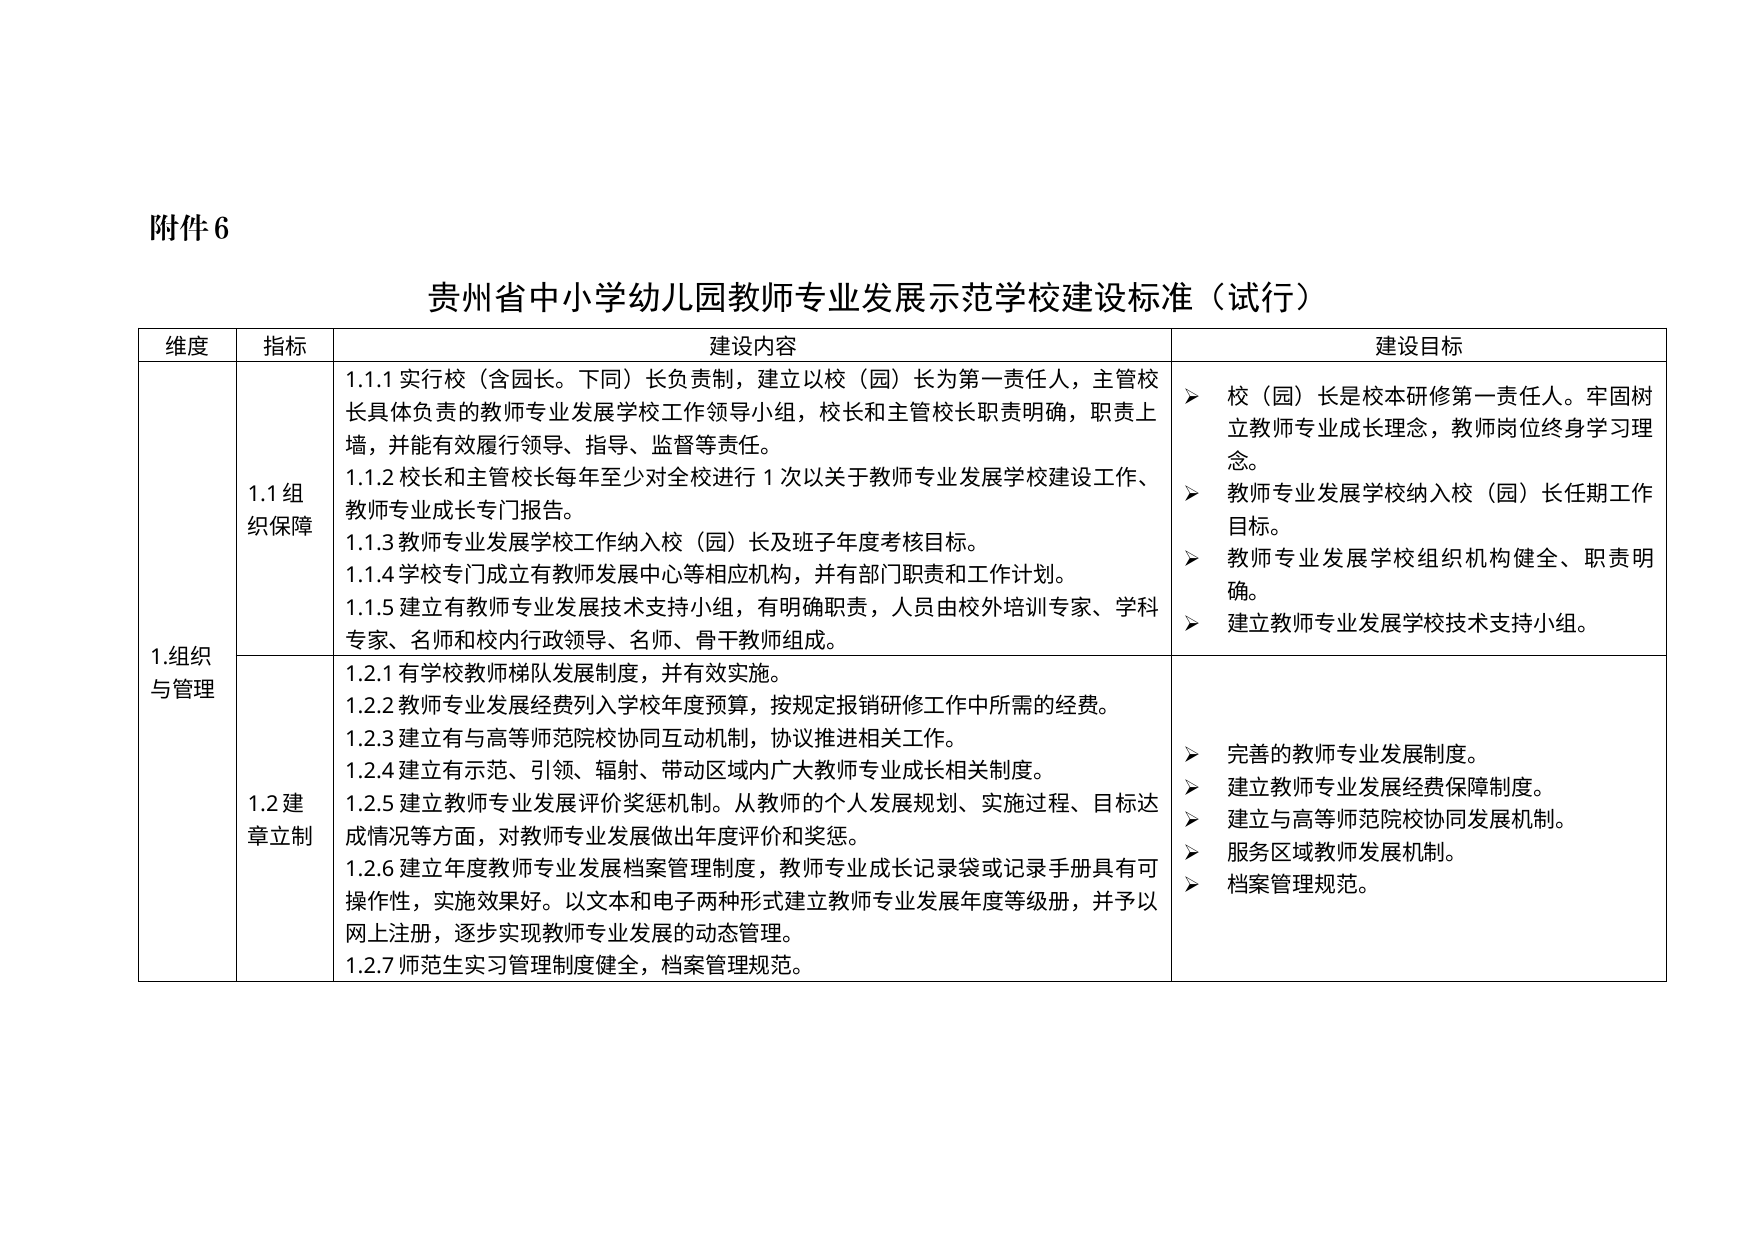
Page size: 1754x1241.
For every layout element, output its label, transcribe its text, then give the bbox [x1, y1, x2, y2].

table_header 建设目标 [1172, 329, 1666, 361]
table_cell 校（园）长是校本研修第一责任人。牢固树立教师专业成长理念，教师岗位终身学习理念。 教师专业发展学校纳入校（园）长任期工作目标。 教师专业发展学校组织机构健全、职责明确。 建立教师专业发展学校技术支持小组。 [1172, 362, 1666, 655]
table_header 建设内容 [334, 329, 1171, 361]
table_header 指标 [237, 329, 333, 361]
table_cell 1.2.1有学校教师梯队发展制度，并有效实施。 1.2.2教师专业发展经费列入学校年度预算，按规定报销研修工作中所需的经费。 1.2.3建立有与高等师范院校协同互动机制，协议推进相关工作。 1.2.4建立有示范、引领、辐射、带动区域内广大教师专业成长相关制度。 1.2.5建立教师专业发展评价奖惩机制。从教师的个人发展规划、实施过程、目标达成情况等方面，对教师专业发展做出年度评价和奖惩。 1.2.6建立年度教师专业发展档案管理制度，教师专业成长记录袋或记录手册具有可操作性，实施效果好。以文本和电子两种形式建立教师专业发展年度等级册，并予以网上注册，逐步实现教师专业发展的动态管理。 1.2.7师范生实习管理制度健全，档案管理规范。 [334, 656, 1171, 981]
table_cell 完善的教师专业发展制度。 建立教师专业发展经费保障制度。 建立与高等师范院校协同发展机制。 服务区域教师发展机制。 档案管理规范。 [1172, 656, 1666, 981]
table_cell 1.组织与管理 [139, 362, 236, 981]
table_cell 1.1.1实行校（含园长。下同）长负责制，建立以校（园）长为第一责任人，主管校长具体负责的教师专业发展学校工作领导小组，校长和主管校长职责明确，职责上墙，并能有效履行领导、指导、监督等责任。 1.1.2校长和主管校长每年至少对全校进行1次以关于教师专业发展学校建设工作、教师专业成长专门报告。 1.1.3教师专业发展学校工作纳入校（园）长及班子年度考核目标。 1.1.4学校专门成立有教师发展中心等相应机构，并有部门职责和工作计划。 1.1.5建立有教师专业发展技术支持小组，有明确职责，人员由校外培训专家、学科专家、名师和校内行政领导、名师、骨干教师组成。 [334, 362, 1171, 655]
text 贵州省中小学幼儿园教师专业发展示范学校建设标准（试行） [150, 263, 1604, 328]
text 附件6 [150, 198, 1604, 263]
table_cell 1.2建章立制 [237, 656, 333, 981]
table_cell 1.1组织保障 [237, 362, 333, 655]
table_header 维度 [139, 329, 236, 361]
